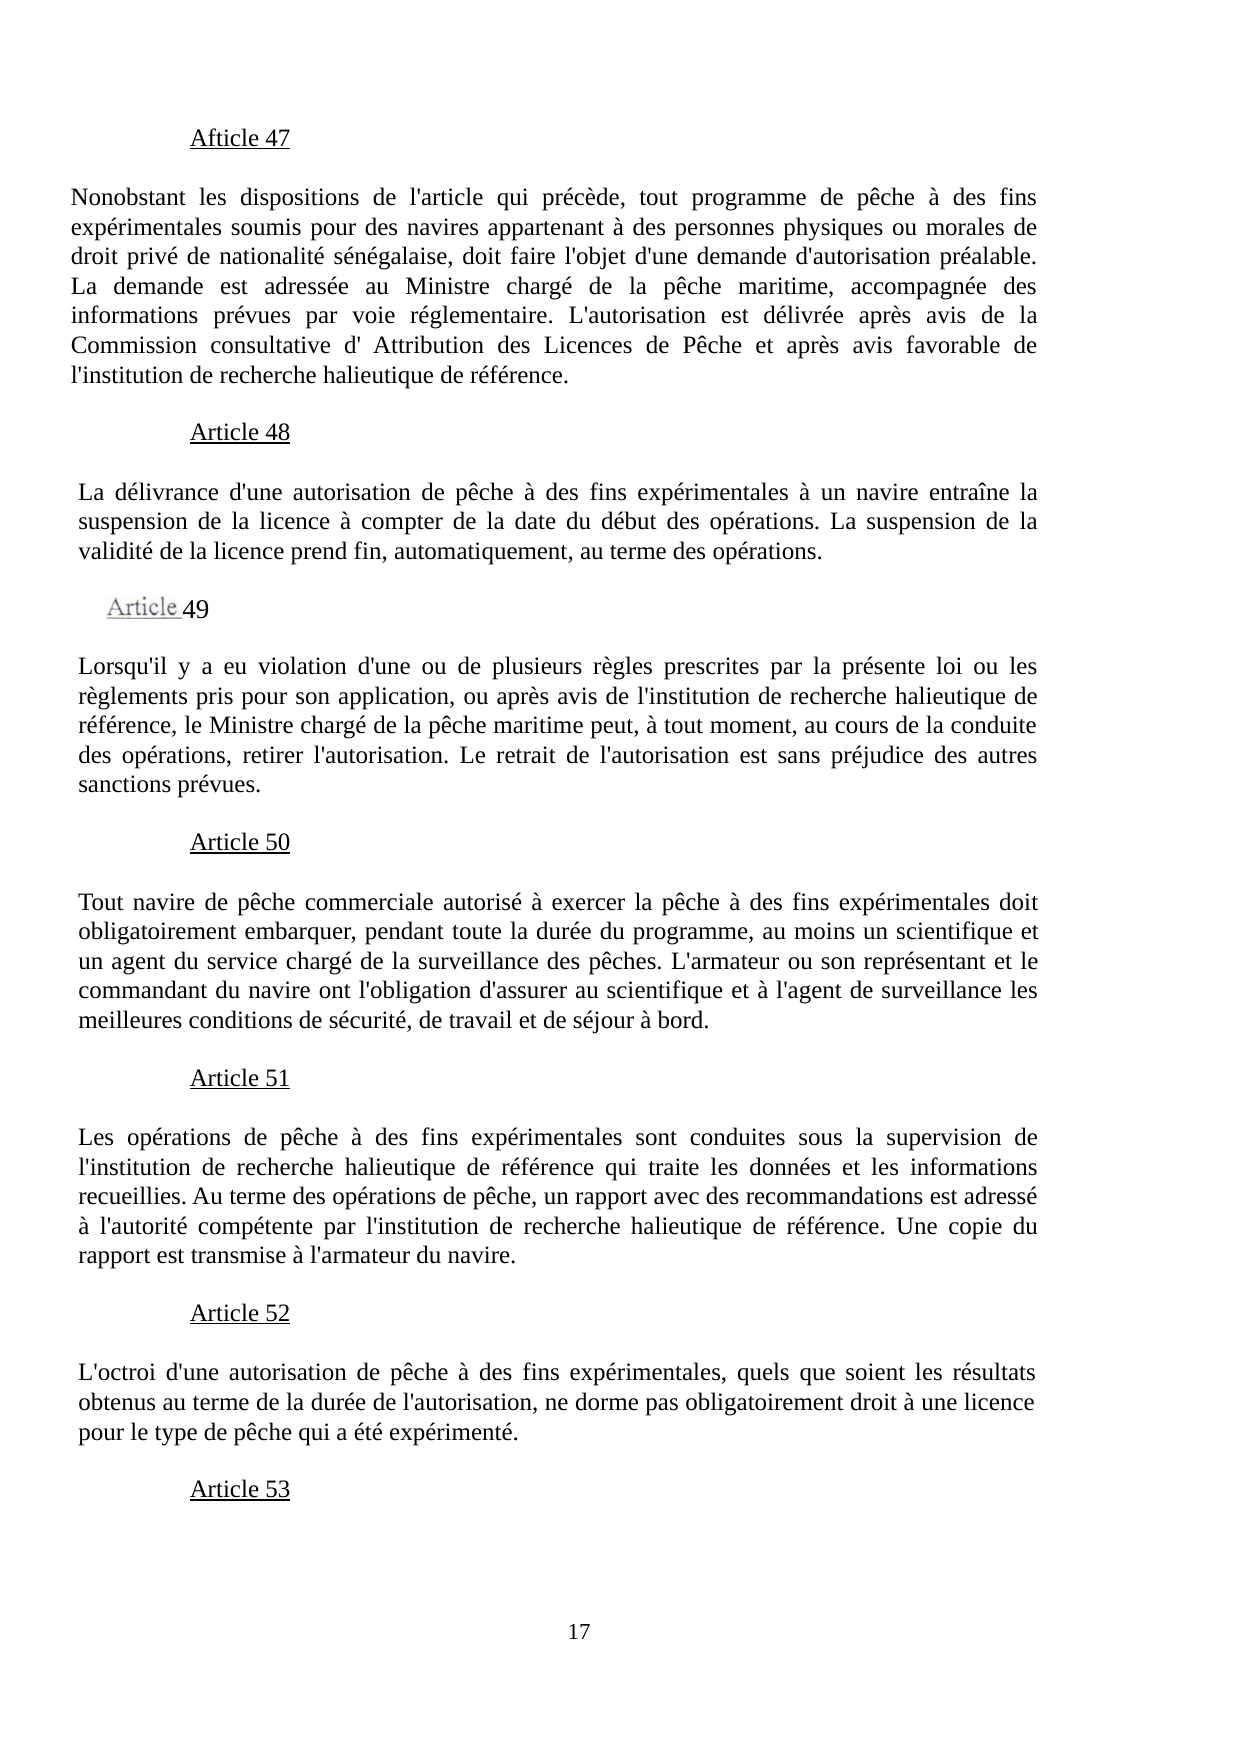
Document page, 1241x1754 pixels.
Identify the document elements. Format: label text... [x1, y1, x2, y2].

text Article 51 [189, 1063, 971, 1091]
text 49 [106, 593, 1050, 625]
text Tout navire de pêche commerciale autorisé à exercer la pêche à des fins expérimentales doit obligatoirement embarquer, pendant toute la durée du programme, au moins un scientifique et un agent du service chargé de la surveillance des pêches. L'armateur ou son représentant et le commandant du navire ont l'obligation d'assurer au scientifique et à l'agent de surveillance les meilleures conditions de sécurité, de travail et de séjour à bord. [78, 887, 1039, 1034]
text La délivrance d'une autorisation de pêche à des fins expérimentales à un navire entraîne la suspension de la licence à compter de la date du début des opérations. La suspension de la validité de la licence prend fin, automatiquement, au terme des opérations. [78, 477, 1039, 565]
text L'octroi d'une autorisation de pêche à des fins expérimentales, quels que soient les résultats obtenus au terme de la durée de l'autorisation, ne dorme pas obligatoirement droit à une licence pour le type de pêche qui a été expérimenté. [78, 1357, 1037, 1445]
text Afticle 47 [189, 123, 918, 151]
picture [106, 596, 182, 619]
text Lorsqu'il y a eu violation d'une ou de plusieurs règles prescrites par la présente loi ou les règlements pris pour son application, ou après avis de l'institution de recherche halieutique de référence, le Ministre chargé de la pêche maritime peut, à tout moment, au cours de la conduite des opérations, retirer l'autorisation. Le retrait de l'autorisation est sans préjudice des autres sanctions prévues. [78, 651, 1039, 798]
text Article 50 [189, 827, 971, 856]
text Article 53 [189, 1474, 903, 1503]
text Les opérations de pêche à des fins expérimentales sont conduites sous la supervision de l'institution de recherche halieutique de référence qui traite les données et les informations recueillies. Au terme des opérations de pêche, un rapport avec des recommandations est adressé à l'autorité compétente par l'institution de recherche halieutique de référence. Une copie du rapport est transmise à l'armateur du navire. [78, 1122, 1039, 1269]
text Article 52 [189, 1298, 973, 1327]
text Nonobstant les dispositions de l'article qui précède, tout programme de pêche à des fins expérimentales soumis pour des navires appartenant à des personnes physiques ou morales de droit privé de nationalité sénégalaise, doit faire l'objet d'une demande d'autorisation préalable. La demande est adressée au Ministre chargé de la pêche maritime, accompagnée des informations prévues par voie réglementaire. L'autorisation est délivrée après avis de la Commission consultative d' Attribution des Licences de Pêche et après avis favorable de l'institution de recherche halieutique de référence. [70, 182, 1038, 388]
text Article 48 [189, 417, 964, 446]
